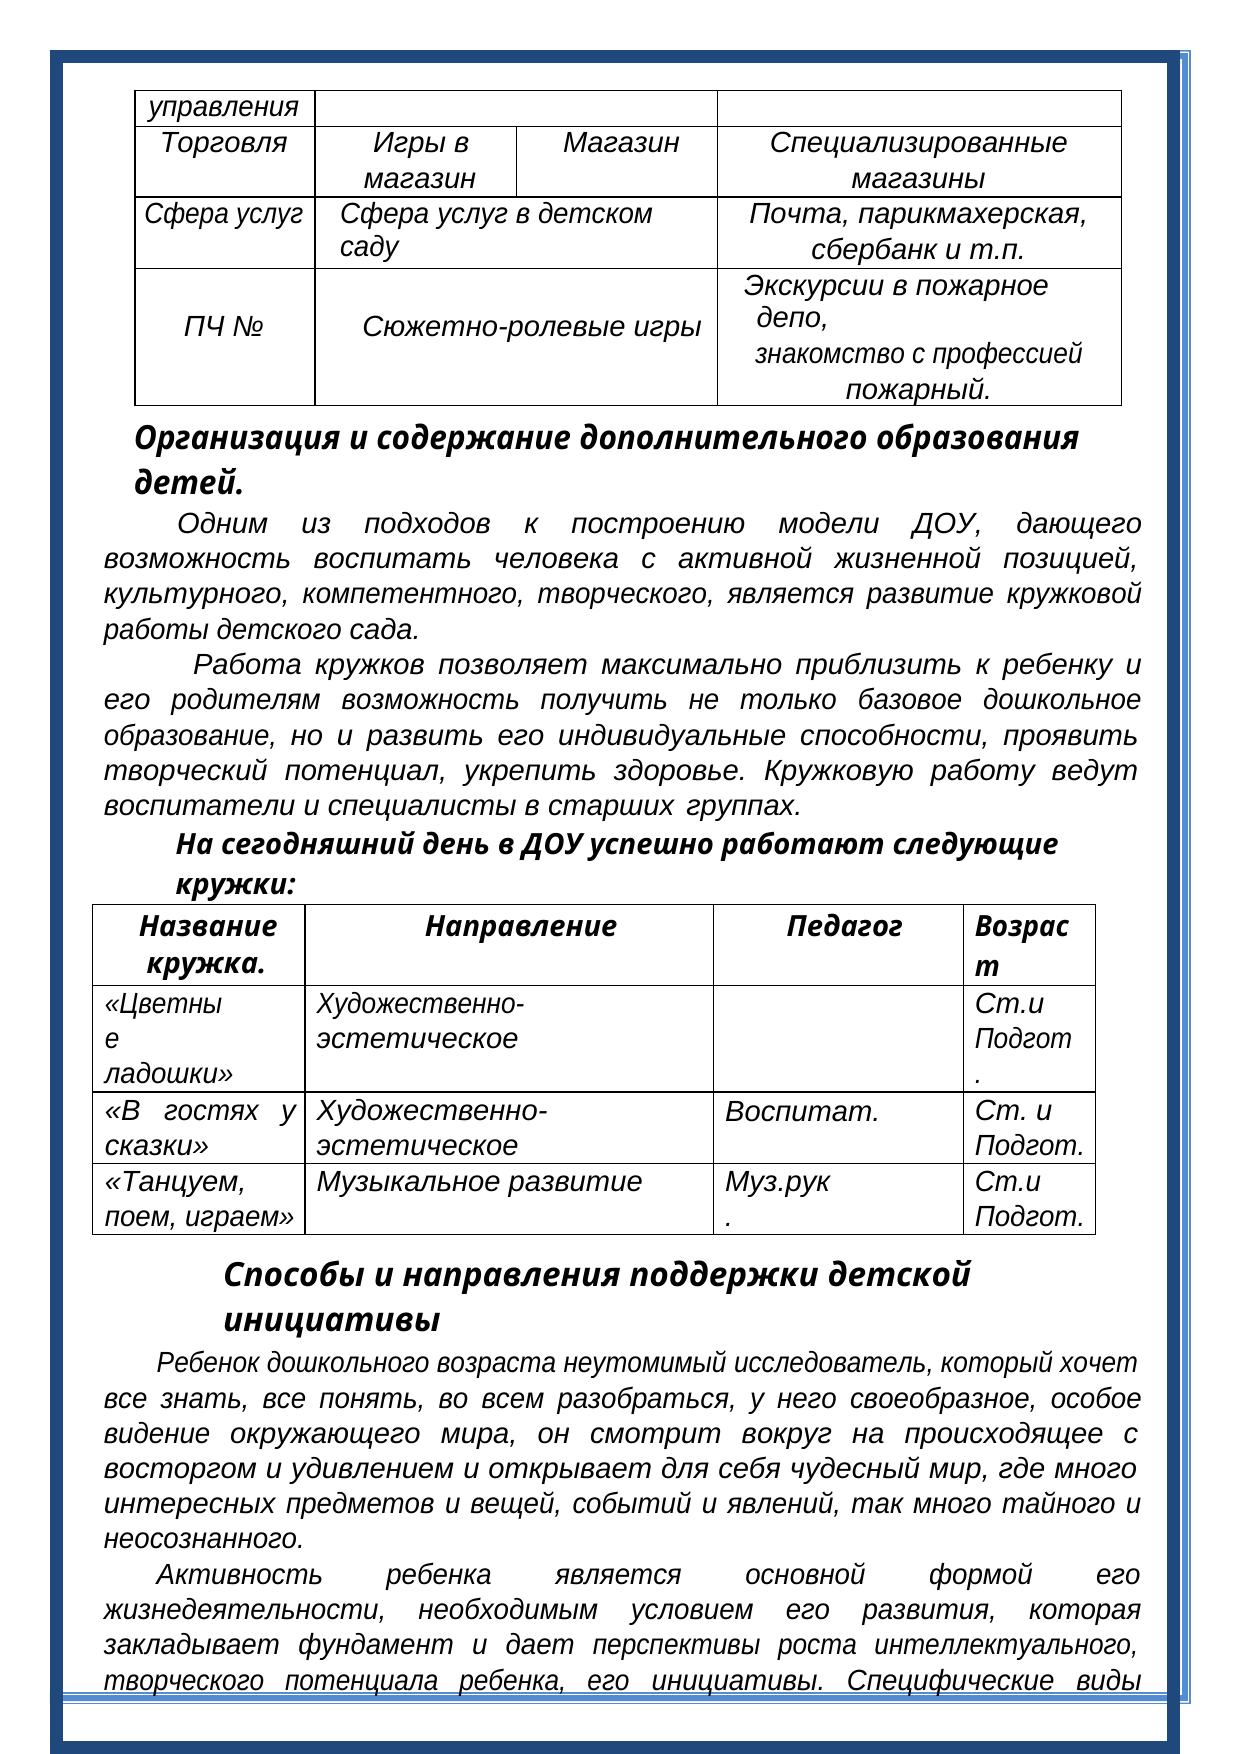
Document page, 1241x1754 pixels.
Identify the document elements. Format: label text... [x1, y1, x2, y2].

table_header [316, 91, 717, 126]
table_header [718, 91, 1121, 126]
table_cell Ст. и Подгот. [964, 1093, 1095, 1163]
table_cell Почта, парикмахерская, сбербанк и т.п. [718, 198, 1121, 268]
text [103, 1557, 1142, 1696]
table_cell Магазин [517, 127, 717, 196]
table_cell Ст.и Подгот. [964, 1164, 1095, 1234]
table_cell ПЧ № [136, 269, 314, 405]
table_header Возраст [964, 905, 1095, 985]
text Работа кружков позволяет максимально приблизить к ребенку и его родителям возможность получить не только базовое дошкольное образование, но и развить его индивидуальные способности, проявить творческий потенциал, укрепить здоровье. Кружковую работу ведут воспитатели и специалисты в старших группах. [103, 647, 1142, 822]
text На сегодняшний день в ДОУ успешно работают следующие кружки: [175, 823, 1167, 903]
table_cell Специализированные магазины [718, 127, 1121, 196]
table_cell [714, 986, 963, 1091]
table_cell Музыкальное развитие [306, 1164, 713, 1234]
table_cell «Цветные ладошки» [93, 986, 304, 1091]
table_cell «В гостях у сказки» [93, 1093, 304, 1163]
table_cell «Танцуем, поем, играем» [93, 1164, 304, 1234]
table_cell Ст.и Подгот. [964, 986, 1095, 1091]
table_cell Воспитат. [714, 1093, 963, 1163]
table_header Направление [306, 905, 713, 985]
text Способы и направления поддержки детской инициативы [223, 1250, 1167, 1341]
table_cell Сфера услуг в детском саду [316, 198, 717, 268]
table_header Педагог [714, 905, 963, 985]
text Одним из подходов к построению модели ДОУ, дающего возможность воспитать человека с активной жизненной позицией, культурного, компетентного, творческого, является развитие кружковой работы детского сада. [103, 506, 1142, 645]
text Ребенок дошкольного возраста неутомимый исследователь, который хочет все знать, все понять, во всем разобраться, у него своеобразное, особое видение окружающего мира, он смотрит вокруг на происходящее с восторгом и удивлением и открывает для себя чудесный мир, где много интересных предметов и вещей, событий и явлений, так много тайного и неосознанного. [103, 1346, 1142, 1555]
table_cell Экскурсии в пожарное депо, знакомство с профессией пожарный. [718, 269, 1121, 405]
table_cell Торговля [136, 127, 314, 196]
text Организация и содержание дополнительного образования детей. [133, 413, 1167, 504]
table_header Название кружка. [93, 905, 304, 985]
table_cell Художественно- эстетическое [306, 986, 713, 1091]
table_cell Игры в магазин [316, 127, 516, 196]
table_cell Муз.рук . [714, 1164, 963, 1234]
table_cell Сюжетно-ролевые игры [316, 269, 717, 405]
table_header управления [136, 91, 314, 126]
table_cell Сфера услуг [136, 198, 314, 268]
table_cell Художественно- эстетическое [306, 1093, 713, 1163]
